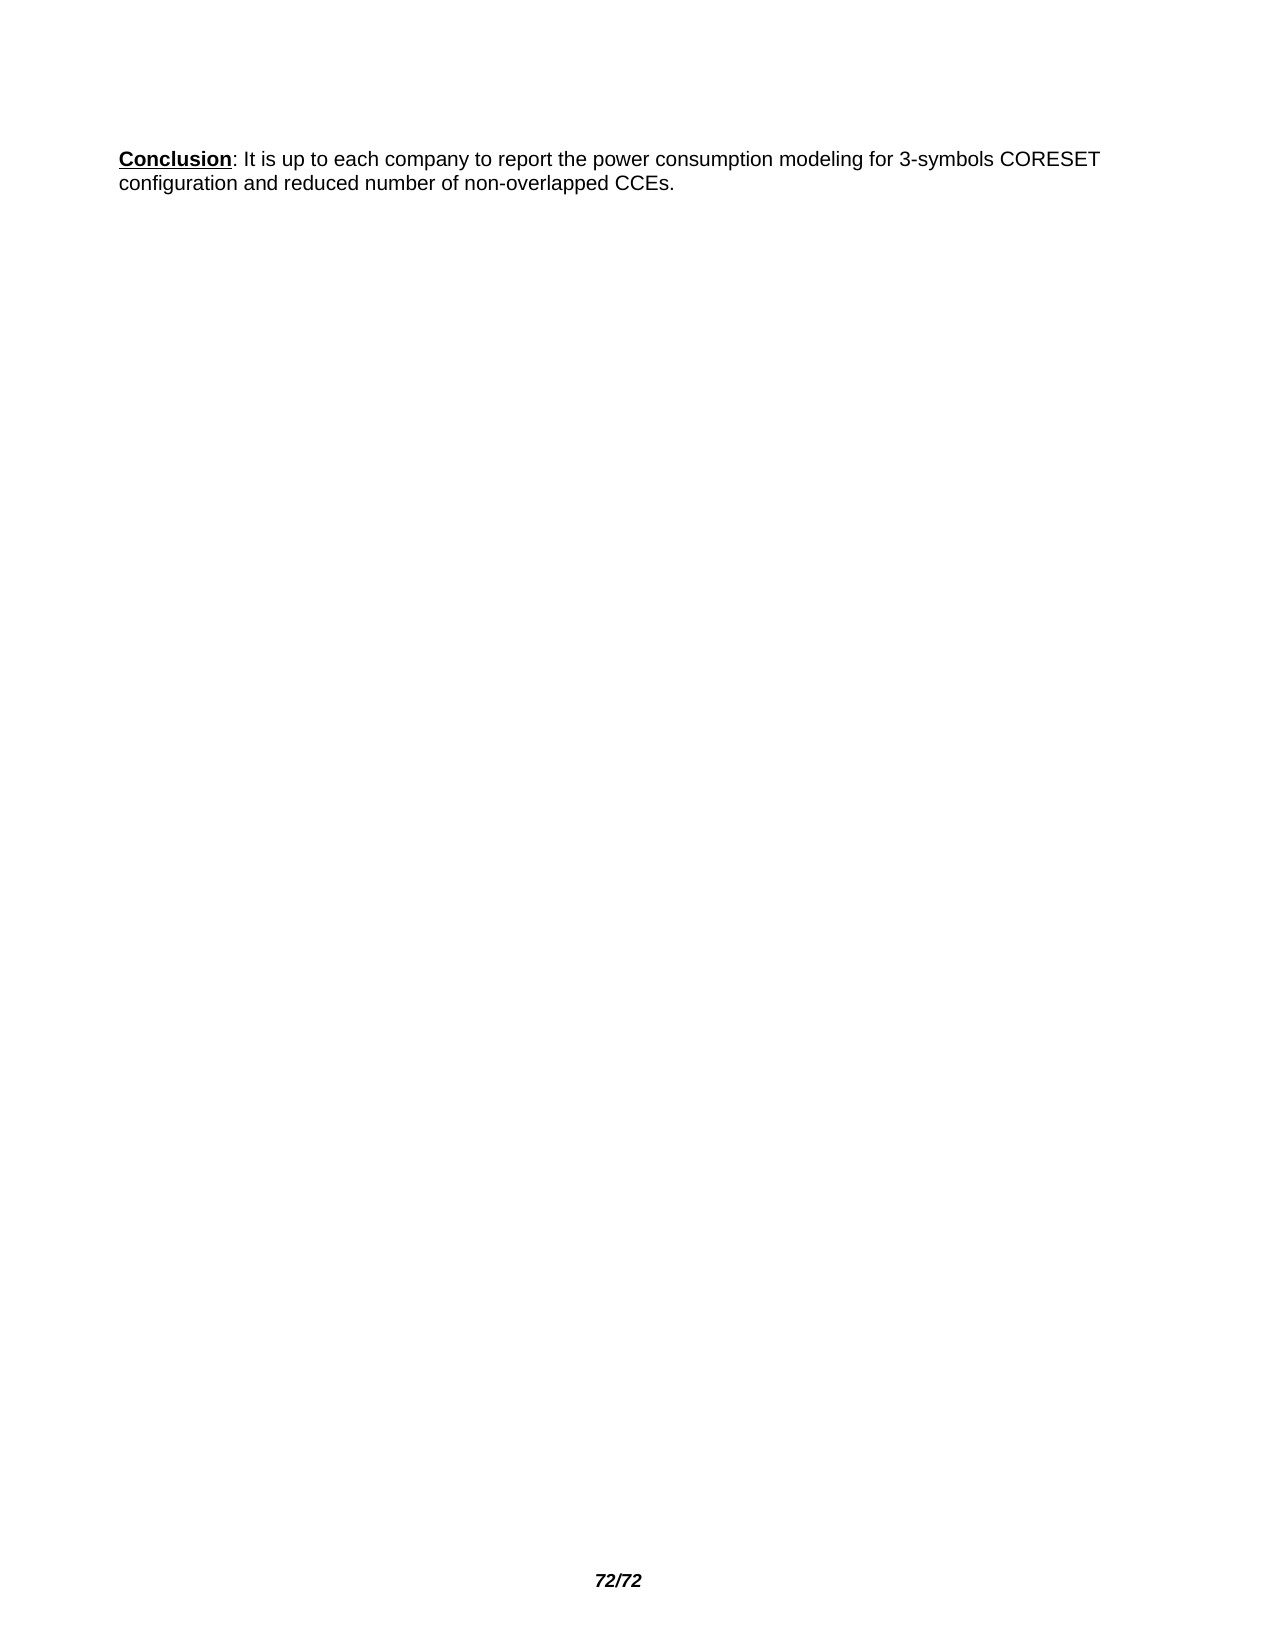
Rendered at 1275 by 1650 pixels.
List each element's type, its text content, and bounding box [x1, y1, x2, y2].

text Conclusion: It is up to each company to report the power consumption modeling for 3-symbols CORESET configuration and reduced number of non-overlapped CCEs. [118, 147, 1156, 195]
